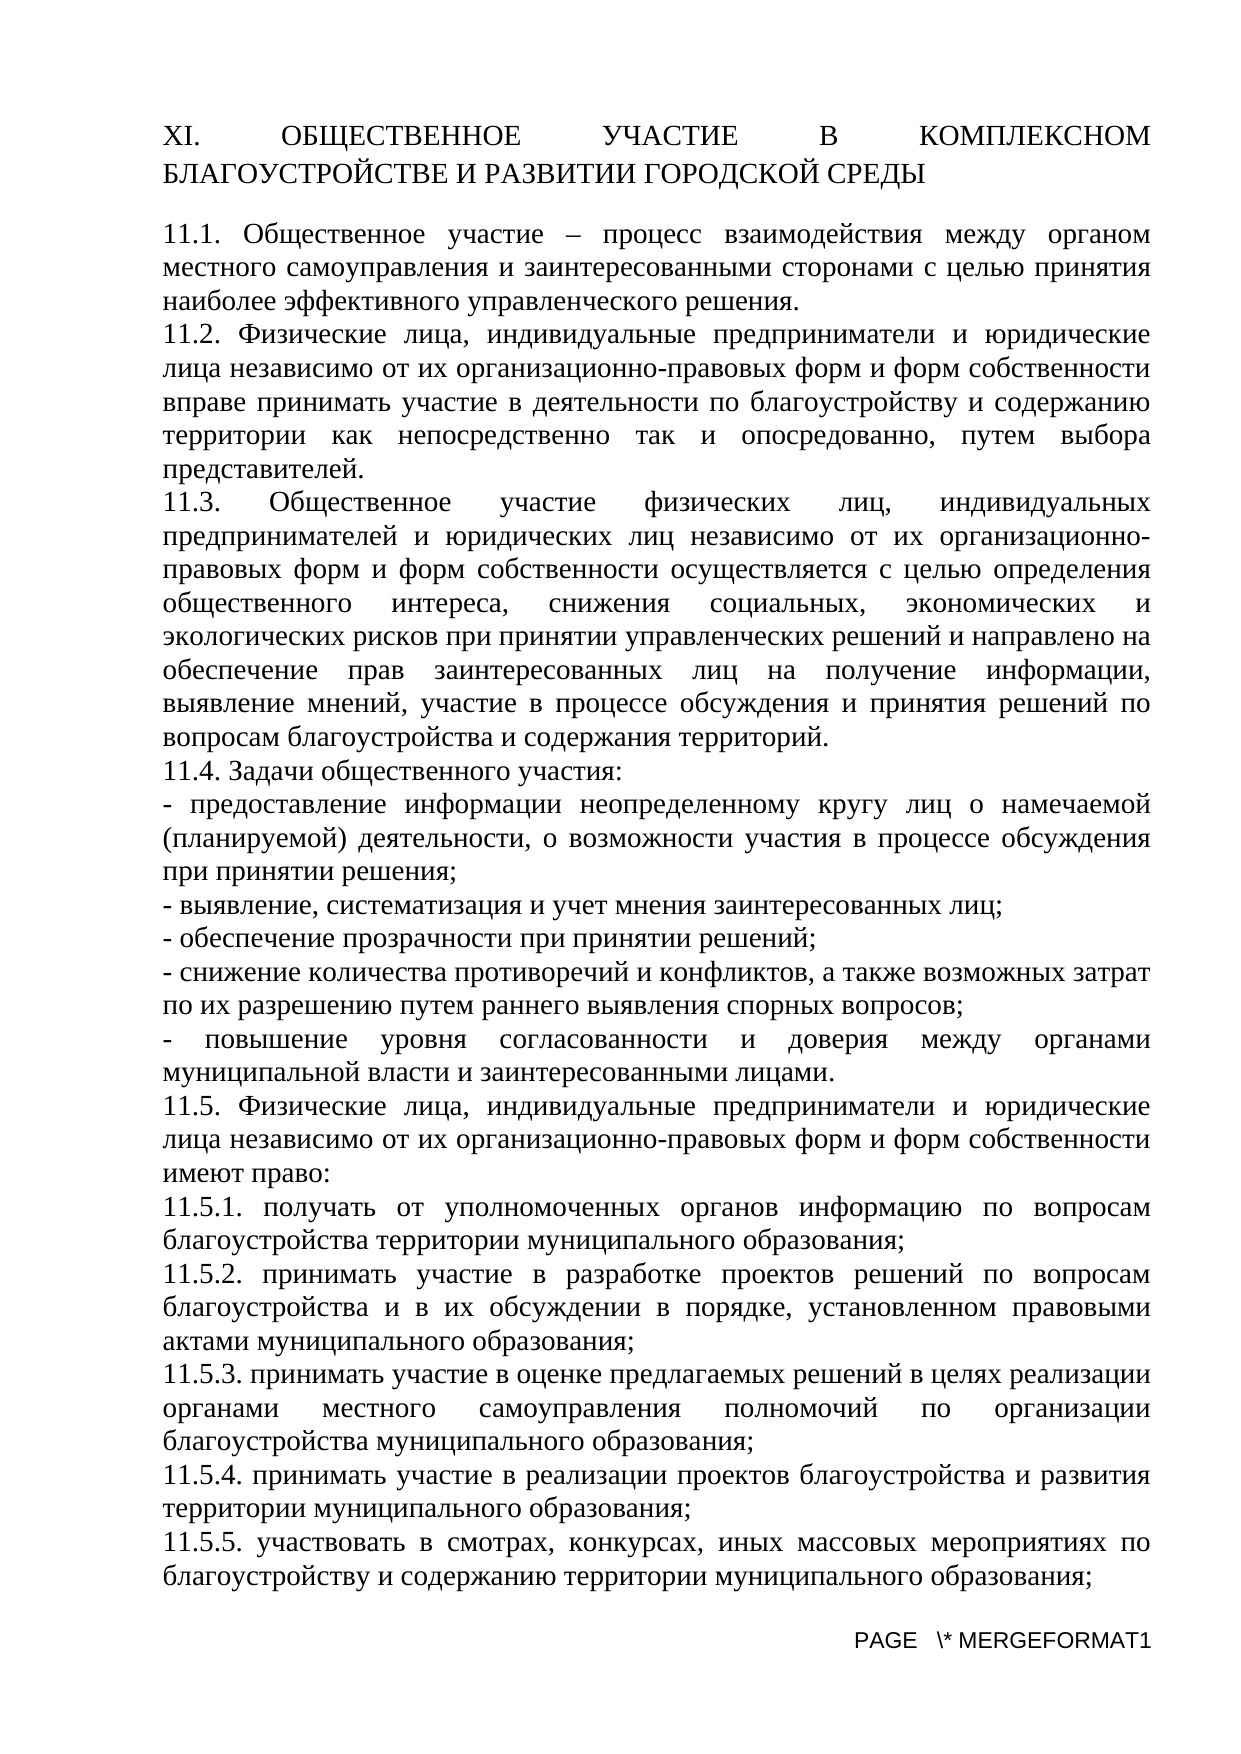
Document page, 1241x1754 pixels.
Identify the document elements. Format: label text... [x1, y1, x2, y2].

text XI. ОБЩЕСТВЕННОЕ УЧАСТИЕ В КОМПЛЕКСНОМ БЛАГОУСТРОЙСТВЕ И РАЗВИТИИ ГОРОДСКОЙ СРЕДЫ [162, 118, 1152, 190]
text 11.5.5. участвовать в смотрах, конкурсах, иных массовых мероприятиях по благоустройству и содержанию территории муниципального образования; [162, 1524, 1152, 1591]
text 11.5. Физические лица, индивидуальные предприниматели и юридические лица независимо от их организационно-правовых форм и форм собственности имеют право: [162, 1088, 1152, 1189]
text 11.1. Общественное участие – процесс взаимодействия между органом местного самоуправления и заинтересованными сторонами с целью принятия наиболее эффективного управленческого решения. [162, 216, 1152, 317]
text 11.5.4. принимать участие в реализации проектов благоустройства и развития территории муниципального образования; [162, 1457, 1152, 1524]
text 11.3. Общественное участие физических лиц, индивидуальных предпринимателей и юридических лиц независимо от их организационно-правовых форм и форм собственности осуществляется с целью определения общественного интереса, снижения социальных, экономических и экологических рисков при принятии управленческих решений и направлено на обеспечение прав заинтересованных лиц на получение информации, выявление мнений, участие в процессе обсуждения и принятия решений по вопросам благоустройства и содержания территорий. [162, 484, 1152, 753]
text 11.5.1. получать от уполномоченных органов информацию по вопросам благоустройства территории муниципального образования; [162, 1189, 1152, 1256]
text - предоставление информации неопределенному кругу лиц о намечаемой (планируемой) деятельности, о возможности участия в процессе обсуждения при принятии решения; [162, 786, 1152, 887]
text 11.4. Задачи общественного участия: [162, 753, 1152, 786]
text - повышение уровня согласованности и доверия между органами муниципальной власти и заинтересованными лицами. [162, 1021, 1152, 1088]
text - обеспечение прозрачности при принятии решений; [162, 920, 1152, 954]
text 11.2. Физические лица, индивидуальные предприниматели и юридические лица независимо от их организационно-правовых форм и форм собственности вправе принимать участие в деятельности по благоустройству и содержанию территории как непосредственно так и опосредованно, путем выбора представителей. [162, 317, 1152, 484]
text 11.5.3. принимать участие в оценке предлагаемых решений в целях реализации органами местного самоуправления полномочий по организации благоустройства муниципального образования; [162, 1356, 1152, 1457]
text 11.5.2. принимать участие в разработке проектов решений по вопросам благоустройства и в их обсуждении в порядке, установленном правовыми актами муниципального образования; [162, 1256, 1152, 1356]
text - выявление, систематизация и учет мнения заинтересованных лиц; [162, 887, 1152, 920]
text - снижение количества противоречий и конфликтов, а также возможных затрат по их разрешению путем раннего выявления спорных вопросов; [162, 954, 1152, 1021]
